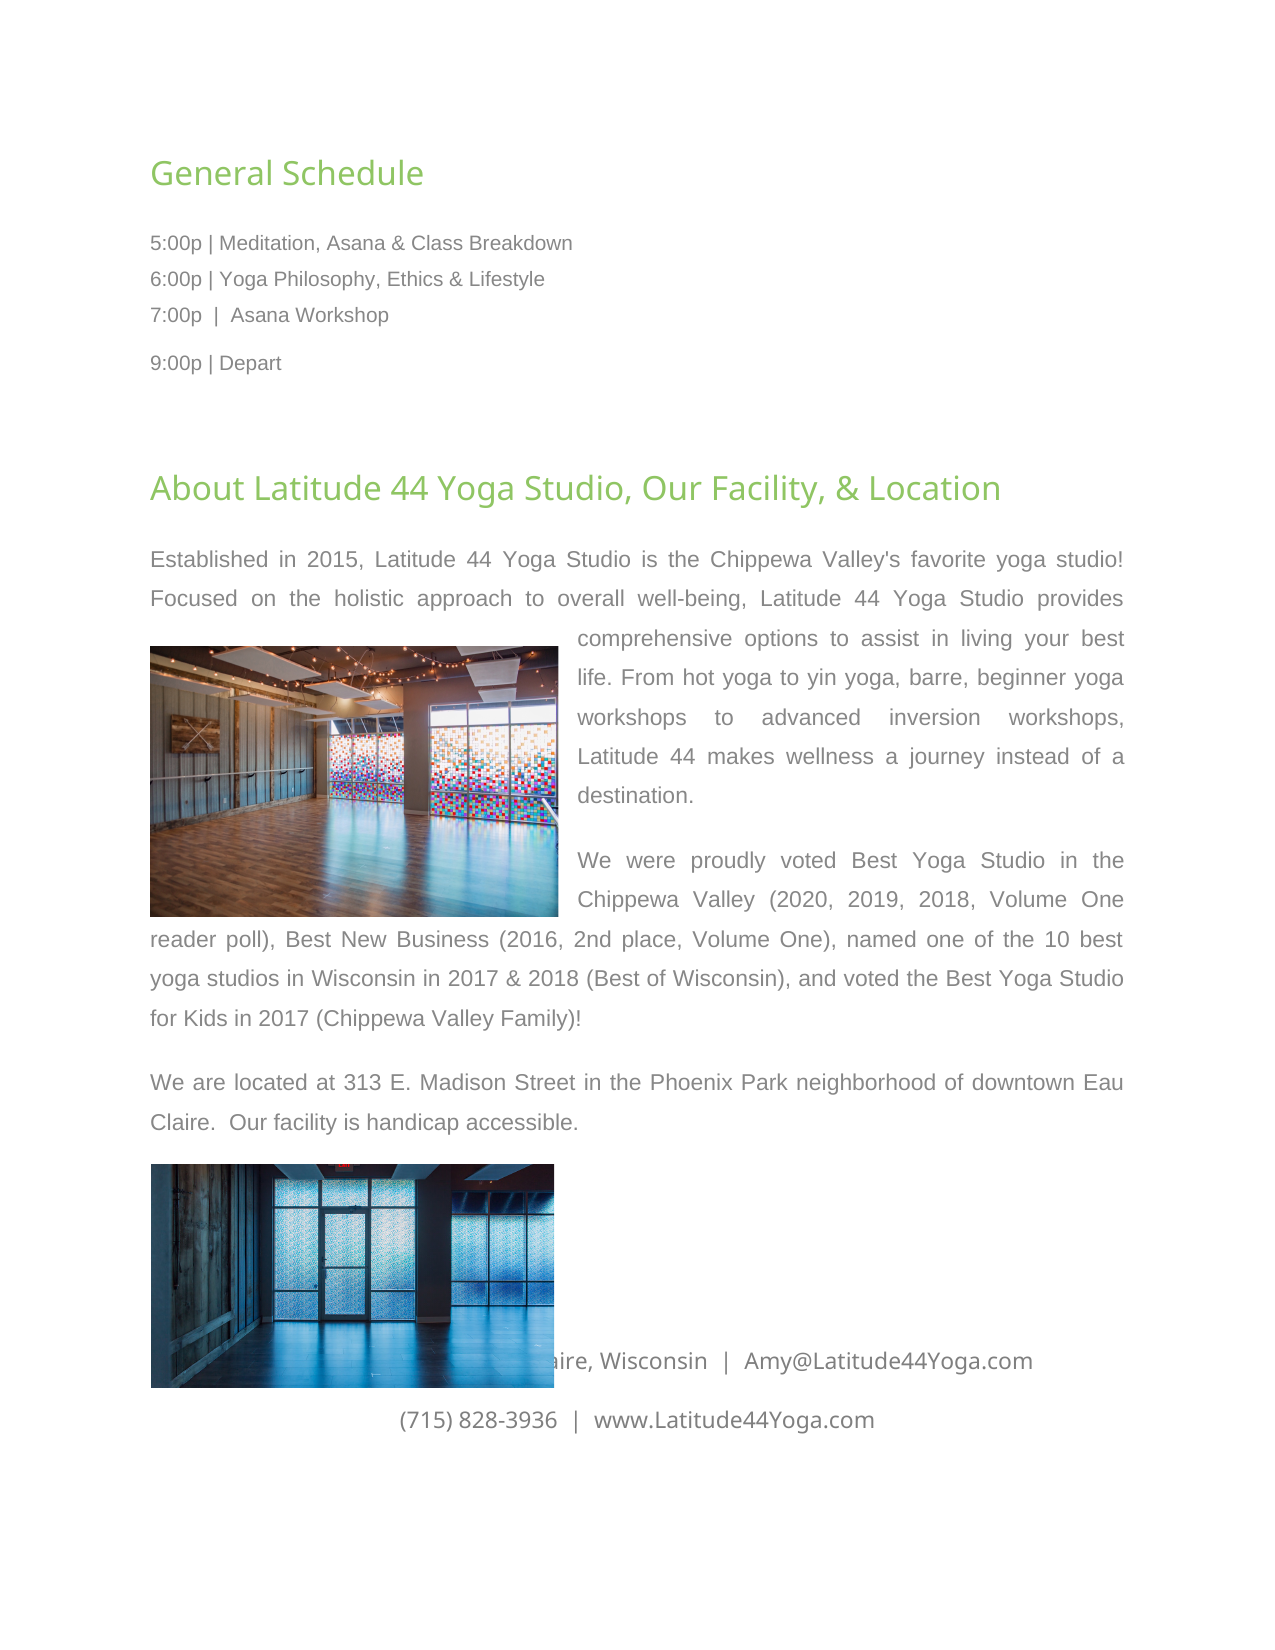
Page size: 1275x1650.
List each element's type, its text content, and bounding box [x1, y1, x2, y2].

text 5:00p | Meditation, Asana & Class Breakdown 6:00p | Yoga Philosophy, Ethics & Lifestyle 7:00p | Asana Workshop [150, 231, 1125, 326]
text We are located at 313 E. Madison Street in the Phoenix Park neighborhood of downtown Eau Claire. Our facility is handicap accessible. [150, 1069, 1125, 1135]
picture [150, 646, 558, 917]
subtitle General Schedule [150, 150, 1125, 195]
text 9:00p | Depart [150, 351, 1125, 414]
text Established in 2015, Latitude 44 Yoga Studio is the Chippewa Valley's favorite yoga studio! Focused on the holistic approach to overall well-being, Latitude 44 Yoga Studio provides comprehensive options to assist in living your best life. From hot yoga to yin yoga, barre, beginner yoga workshops to advanced inversion workshops, Latitude 44 makes wellness a journey instead of a destination. [150, 546, 1125, 809]
text We were proudly voted Best Yoga Studio in the Chippewa Valley (2020, 2019, 2018, Volume One reader poll), Best New Business (2016, 2nd place, Volume One), named one of the 10 best yoga studios in Wisconsin in 2017 & 2018 (Best of Wisconsin), and voted the Best Yoga Studio for Kids in 2017 (Chippewa Valley Family)! [150, 847, 1125, 1031]
subtitle About Latitude 44 Yoga Studio, Our Facility, & Location [150, 465, 1125, 510]
